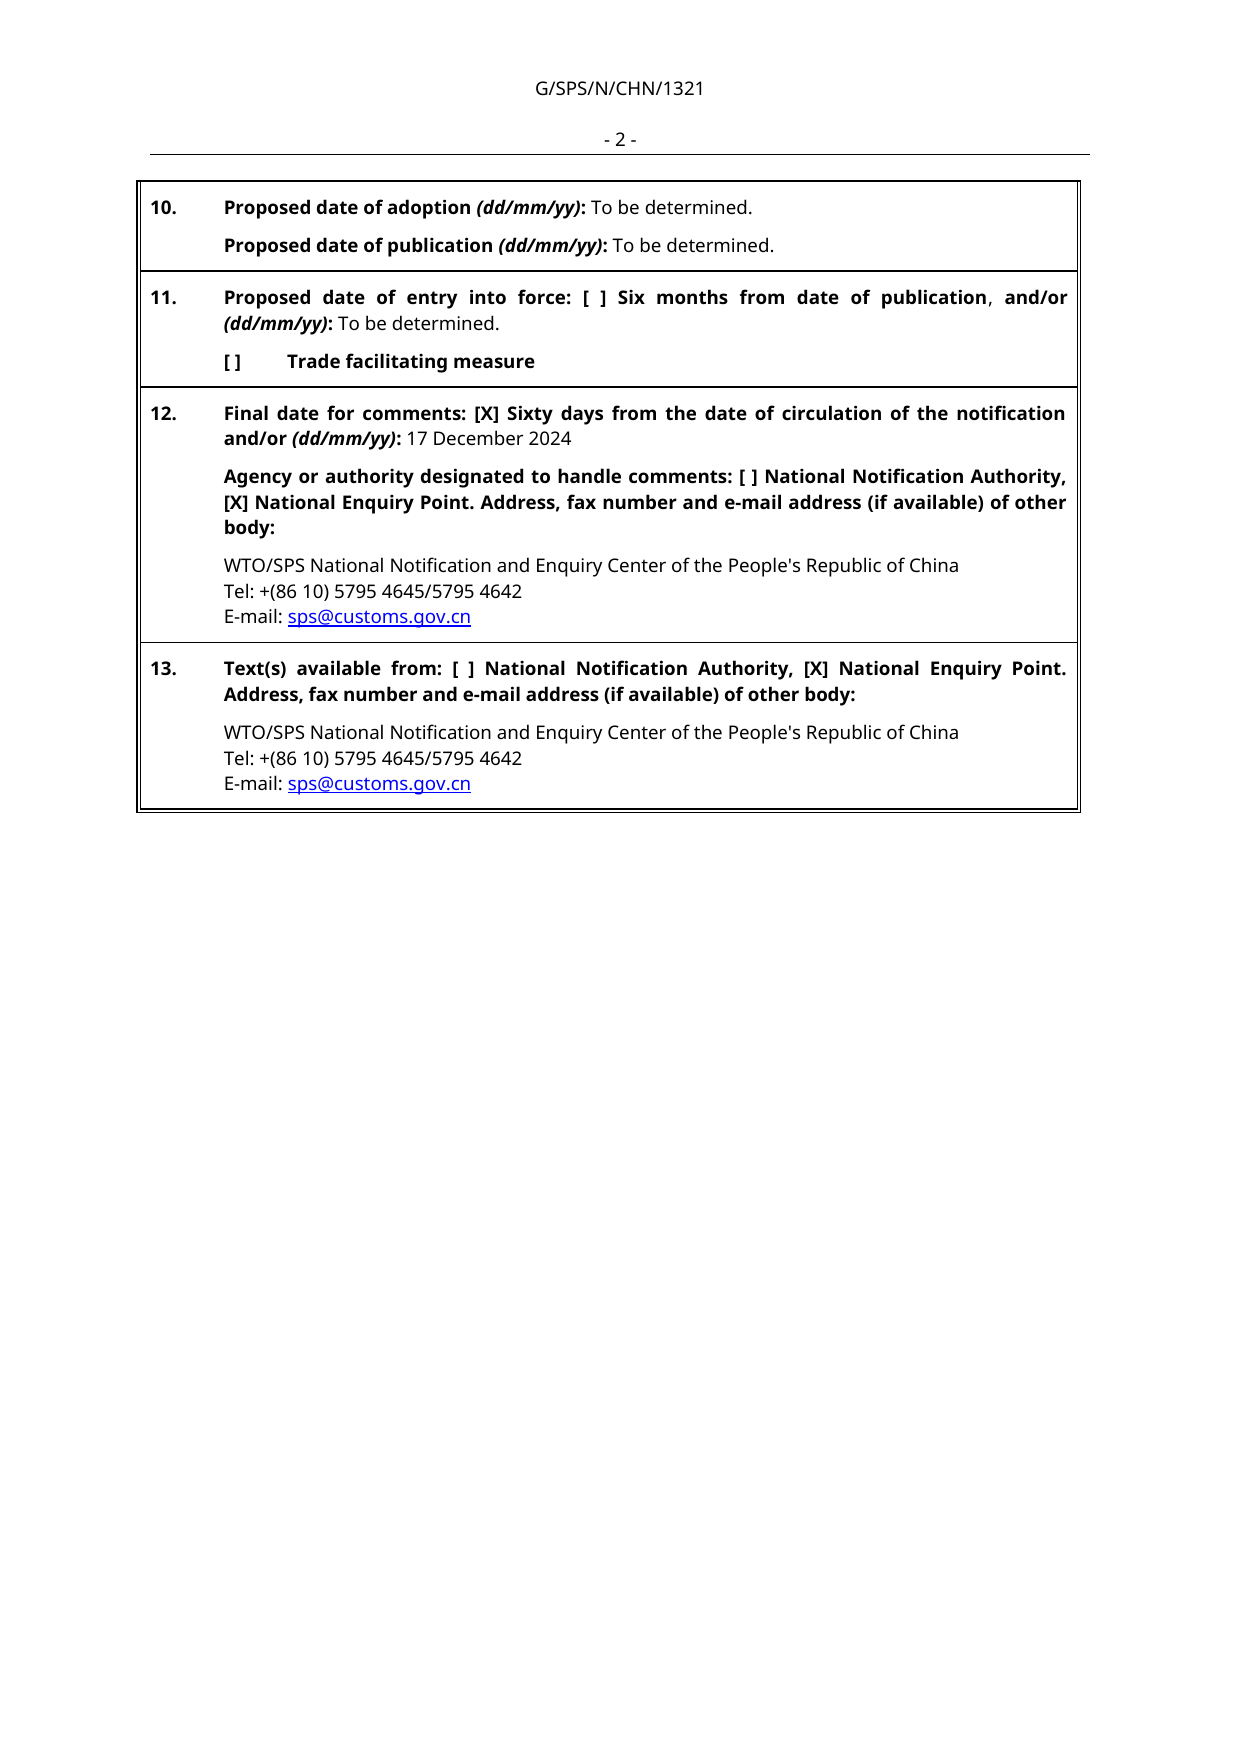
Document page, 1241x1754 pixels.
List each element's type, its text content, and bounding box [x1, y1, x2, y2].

table_cell Proposed date of entry into force: [ ] Six months from date of publication, and/or (dd/mm/yy): To be determined. [ ] Trade facilitating measure [212, 272, 1077, 386]
table_cell 13. [141, 643, 212, 808]
table_cell 11. [141, 272, 212, 386]
table_cell 12. [141, 388, 212, 642]
table_cell 10. [141, 182, 212, 270]
table_cell Text(s) available from: [ ] National Notification Authority, [X] National Enquiry Point. Address, fax number and e-mail address (if available) of other body: WTO/SPS National Notification and Enquiry Center of the People's Republic of China Tel: +(86 10) 5795 4645/5795 4642 E-mail: sps@customs.gov.cn [212, 643, 1077, 808]
table_cell Final date for comments: [X] Sixty days from the date of circulation of the notification and/or (dd/mm/yy): 17 December 2024 Agency or authority designated to handle comments: [ ] National Notification Authority, [X] National Enquiry Point. Address, fax number and e-mail address (if available) of other body: WTO/SPS National Notification and Enquiry Center of the People's Republic of China Tel: +(86 10) 5795 4645/5795 4642 E-mail: sps@customs.gov.cn [212, 388, 1077, 642]
table_cell Proposed date of adoption (dd/mm/yy): To be determined. Proposed date of publication (dd/mm/yy): To be determined. [212, 182, 1077, 270]
